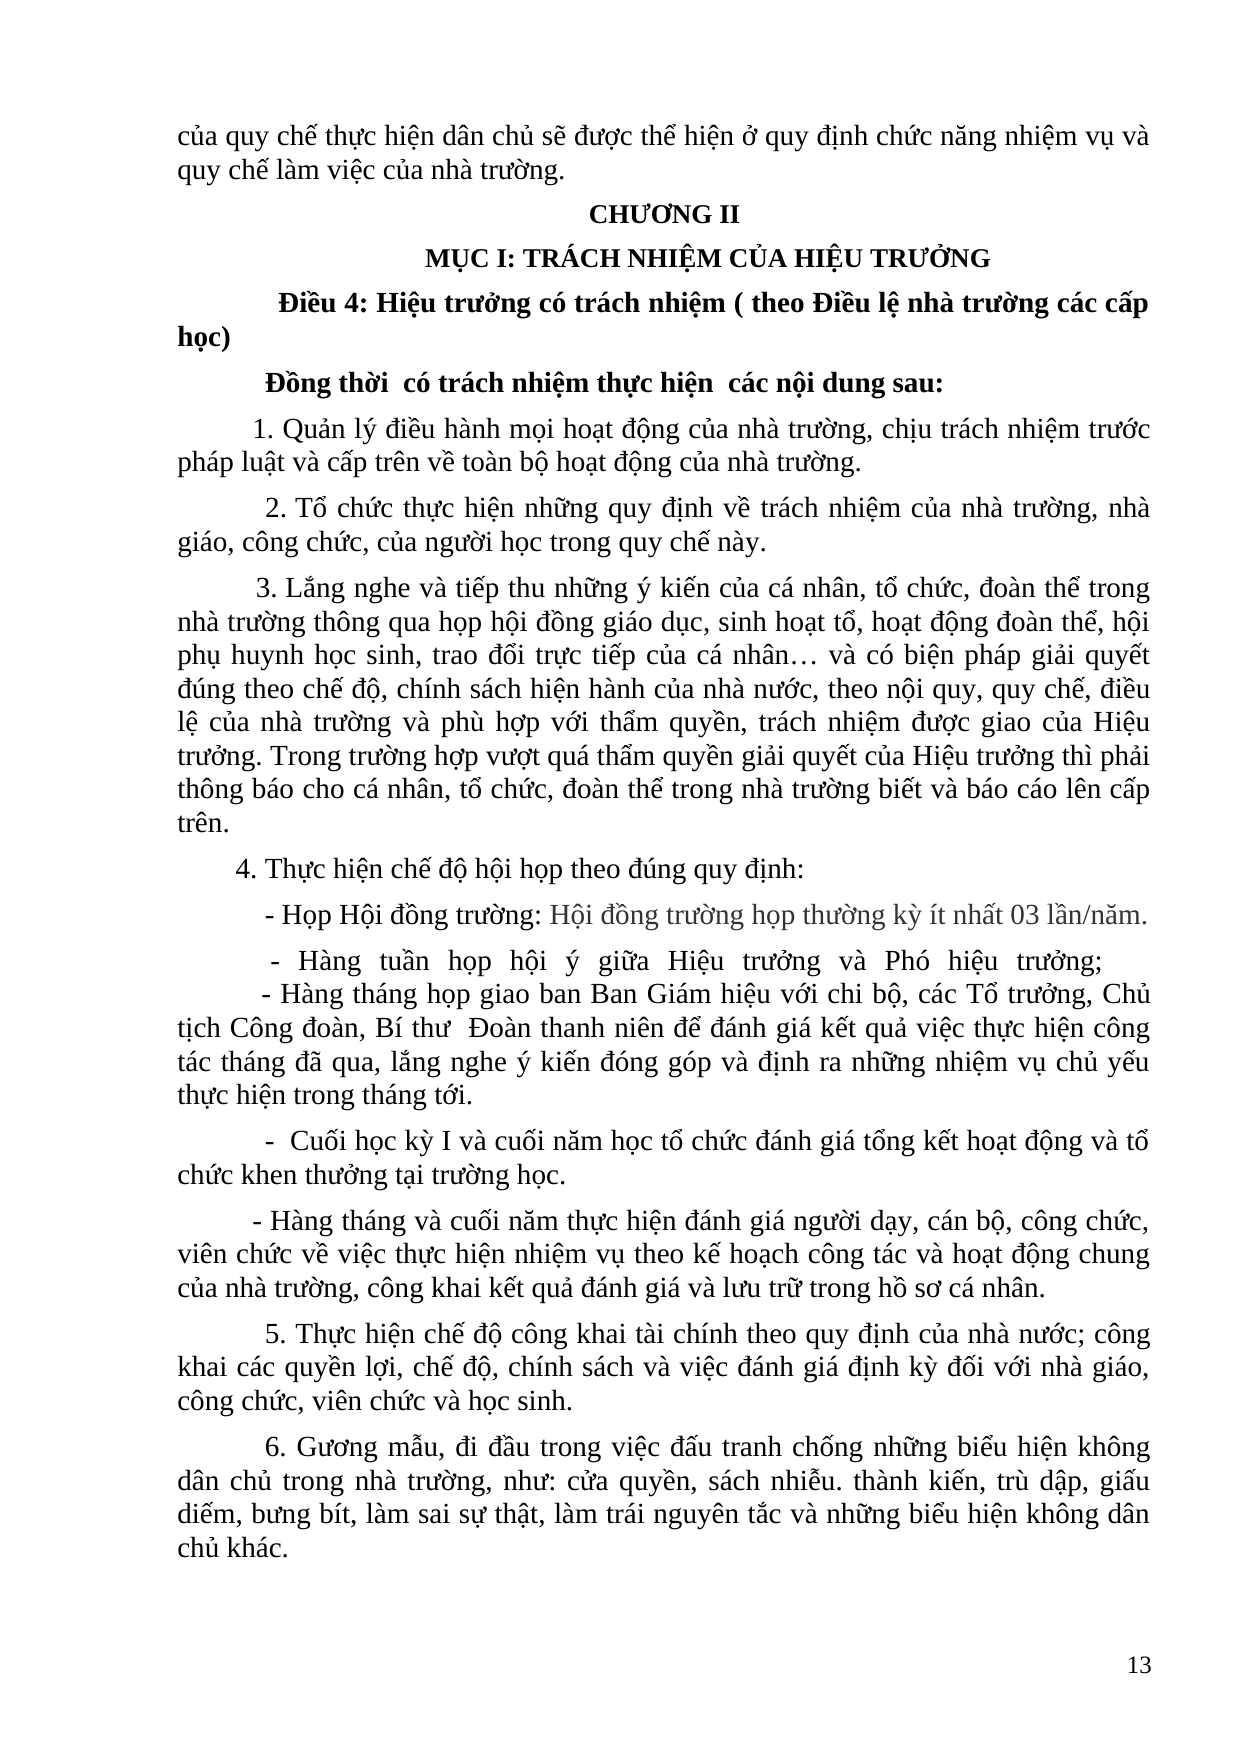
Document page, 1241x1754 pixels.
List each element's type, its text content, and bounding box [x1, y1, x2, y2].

text - Họp Hội đồng trường: Hội đồng trường họp thường kỳ ít nhất 03 lần/năm. [177, 897, 549, 931]
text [177, 118, 1152, 186]
text 6. Gương mẫu, đi đầu trong việc đấu tranh chống những biểu hiện không dân chủ trong nhà trường, như: cửa quyền, sách nhiễu. thành kiến, trù dập, giấu diếm, bưng bít, làm sai sự thật, làm trái nguyên tắc và những biểu hiện không dân chủ khác. [177, 1429, 1152, 1563]
text 4. Thực hiện chế độ hội họp theo đúng quy định: [177, 851, 1152, 884]
text CHƯƠNG II [177, 198, 1152, 229]
text - Cuối học kỳ I và cuối năm học tổ chức đánh giá tổng kết hoạt động và tổ chức khen thưởng tại trường học. [177, 1123, 1152, 1190]
text MỤC I: TRÁCH NHIỆM CỦA HIỆU TRƯỞNG [177, 242, 1152, 273]
text 3. Lắng nghe và tiếp thu những ý kiến của cá nhân, tổ chức, đoàn thể trong nhà trường thông qua họp hội đồng giáo dục, sinh hoạt tổ, hoạt động đoàn thể, hội phụ huynh học sinh, trao đổi trực tiếp của cá nhân… và có biện pháp giải quyết đúng theo chế độ, chính sách hiện hành của nhà nước, theo nội quy, quy chế, điều lệ của nhà trường và phù hợp với thẩm quyền, trách nhiệm được giao của Hiệu trưởng. Trong trường hợp vượt quá thẩm quyền giải quyết của Hiệu trưởng thì phải thông báo cho cá nhân, tổ chức, đoàn thể trong nhà trường biết và báo cáo lên cấp trên. [177, 570, 1152, 838]
text 2. Tổ chức thực hiện những quy định về trách nhiệm của nhà trường, nhà giáo, công chức, của người học trong quy chế này. [177, 491, 1152, 558]
text 5. Thực hiện chế độ công khai tài chính theo quy định của nhà nước; công khai các quyền lợi, chế độ, chính sách và việc đánh giá định kỳ đối với nhà giáo, công chức, viên chức và học sinh. [177, 1316, 1152, 1417]
text - Hàng tuần họp hội ý giữa Hiệu trưởng và Phó hiệu trưởng; - Hàng tháng họp giao ban Ban Giám hiệu với chi bộ, các Tổ trưởng, Chủ tịch Công đoàn, Bí thư Đoàn thanh niên để đánh giá kết quả việc thực hiện công tác tháng đã qua, lắng nghe ý kiến đóng góp và định ra những nhiệm vụ chủ yếu thực hiện trong tháng tới. [177, 943, 1152, 1111]
text - Hàng tháng và cuối năm thực hiện đánh giá người dạy, cán bộ, công chức, viên chức về việc thực hiện nhiệm vụ theo kế hoạch công tác và hoạt động chung của nhà trường, công khai kết quả đánh giá và lưu trữ trong hồ sơ cá nhân. [177, 1203, 1152, 1303]
text Đồng thời có trách nhiệm thực hiện các nội dung sau: [177, 365, 1152, 398]
text 1. Quản lý điều hành mọi hoạt động của nhà trường, chịu trách nhiệm trước pháp luật và cấp trên về toàn bộ hoạt động của nhà trường. [177, 411, 1152, 478]
text Điều 4: Hiệu trưởng có trách nhiệm ( theo Điều lệ nhà trường các cấp học) [177, 285, 1152, 352]
